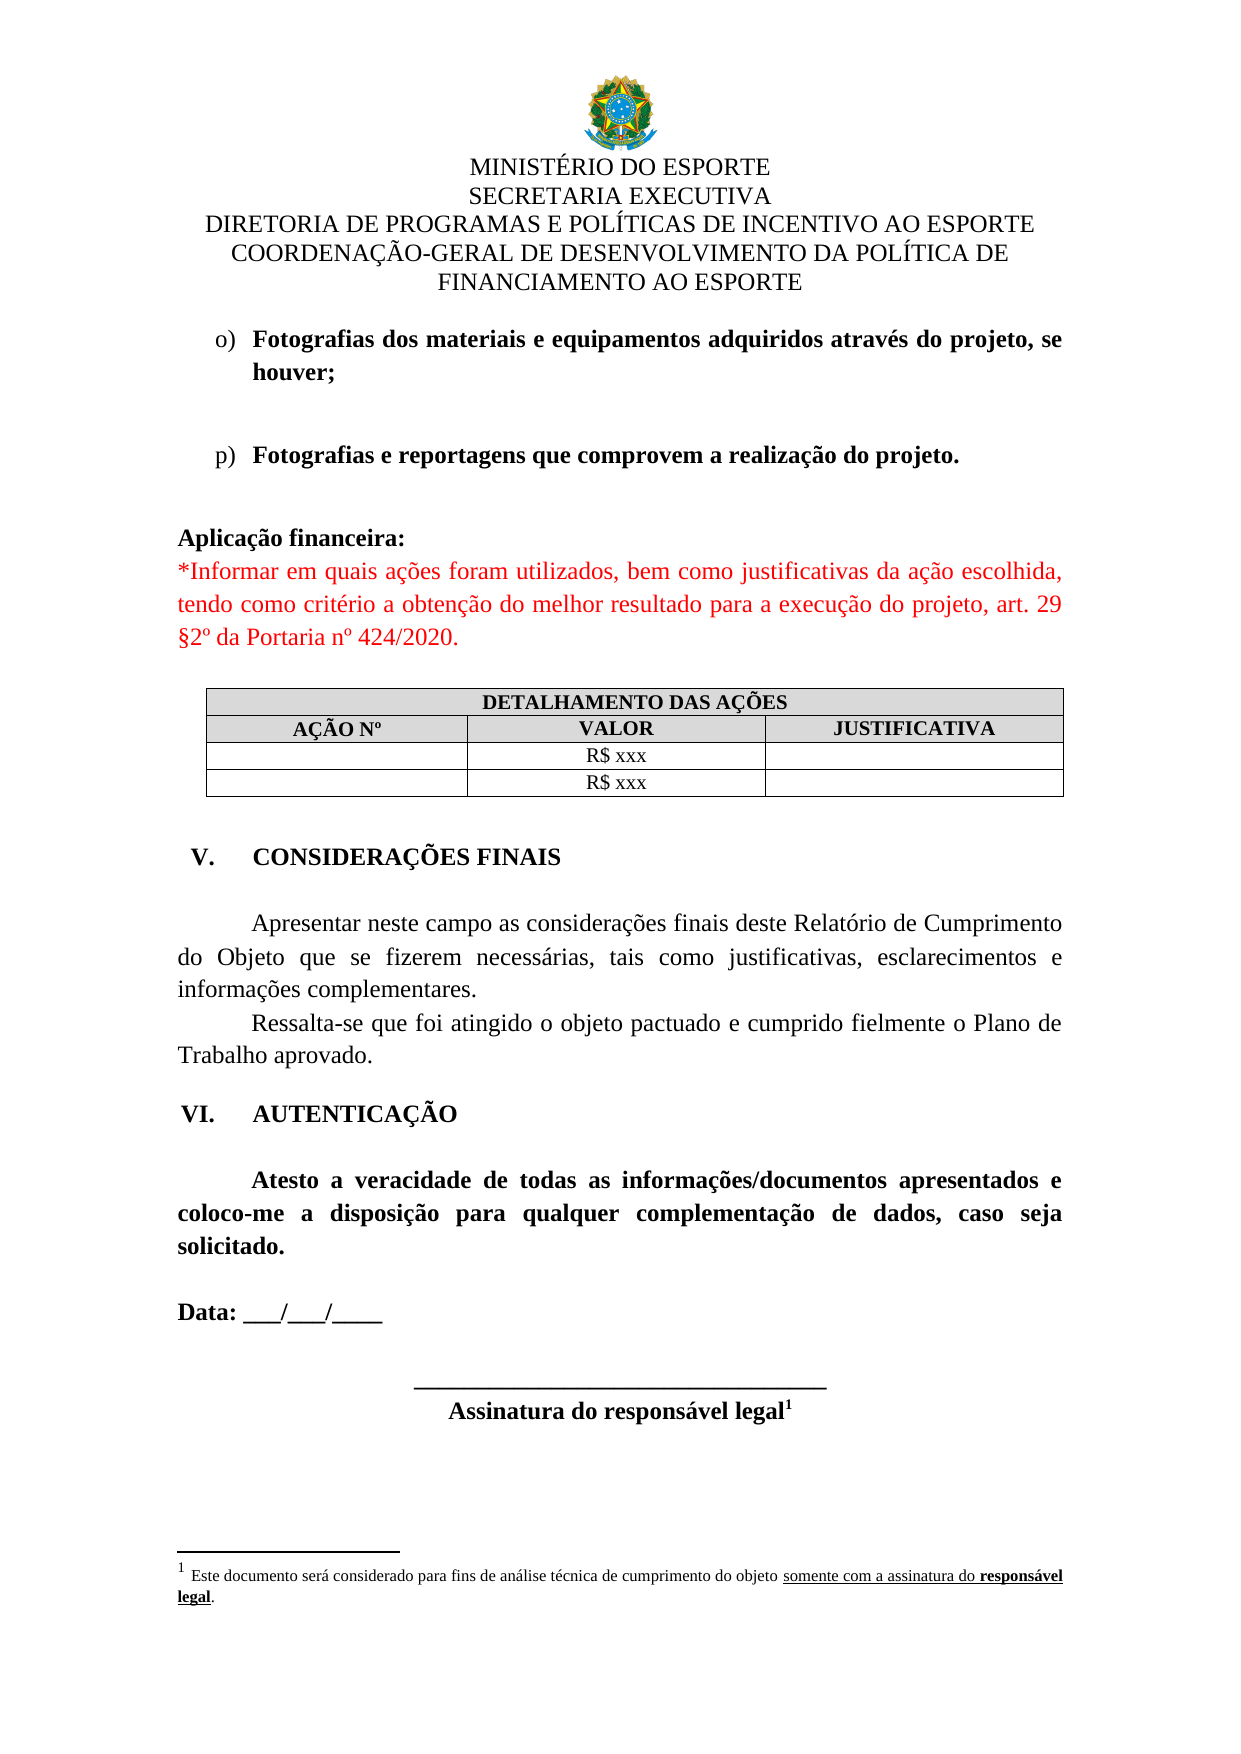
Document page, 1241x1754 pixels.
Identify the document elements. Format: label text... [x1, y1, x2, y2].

table_cell [207, 770, 467, 796]
text *Informar em quais ações foram utilizados, bem como justificativas da ação escolhida, tendo como critério a obtenção do melhor resultado para a execução do projeto, art. 29 §2º da Portaria nº 424/2020. [177, 556, 1063, 651]
table_cell VALOR [468, 716, 765, 742]
table_header DETALHAMENTO DAS AÇÕES [207, 689, 1063, 715]
text Assinatura do responsável legal [177, 1396, 1063, 1424]
table_cell R$ xxx [468, 770, 765, 796]
text Atesto a veracidade de todas as informações/documentos apresentados e coloco-me a disposição para qualquer complementação de dados, caso seja solicitado. [177, 1165, 1063, 1259]
text _________________________________ [177, 1363, 1063, 1392]
table_cell R$ xxx [468, 743, 765, 769]
list Fotografias dos materiais e equipamentos adquiridos através do projeto, se houver; [215, 324, 1063, 386]
text Ressalta-se que foi atingido o objeto pactuado e cumprido fielmente o Plano de Trabalho aprovado. [177, 1008, 1063, 1069]
table_cell [207, 743, 467, 769]
list Fotografias e reportagens que comprovem a realização do projeto. [215, 440, 1063, 469]
text Data: ___/___/____ [177, 1297, 1063, 1326]
table_cell AÇÃO Nº [207, 716, 467, 742]
table_cell [766, 743, 1063, 769]
text Aplicação financeira: [177, 523, 1063, 552]
subtitle CONSIDERAÇÕES FINAIS [215, 842, 1063, 871]
table_cell JUSTIFICATIVA [766, 716, 1063, 742]
subtitle AUTENTICAÇÃO [215, 1099, 1063, 1127]
picture [581, 73, 660, 152]
text Apresentar neste campo as considerações finais deste Relatório de Cumprimento do Objeto que se fizerem necessárias, tais como justificativas, esclarecimentos e informações complementares. [177, 908, 1063, 1003]
table_cell [766, 770, 1063, 796]
